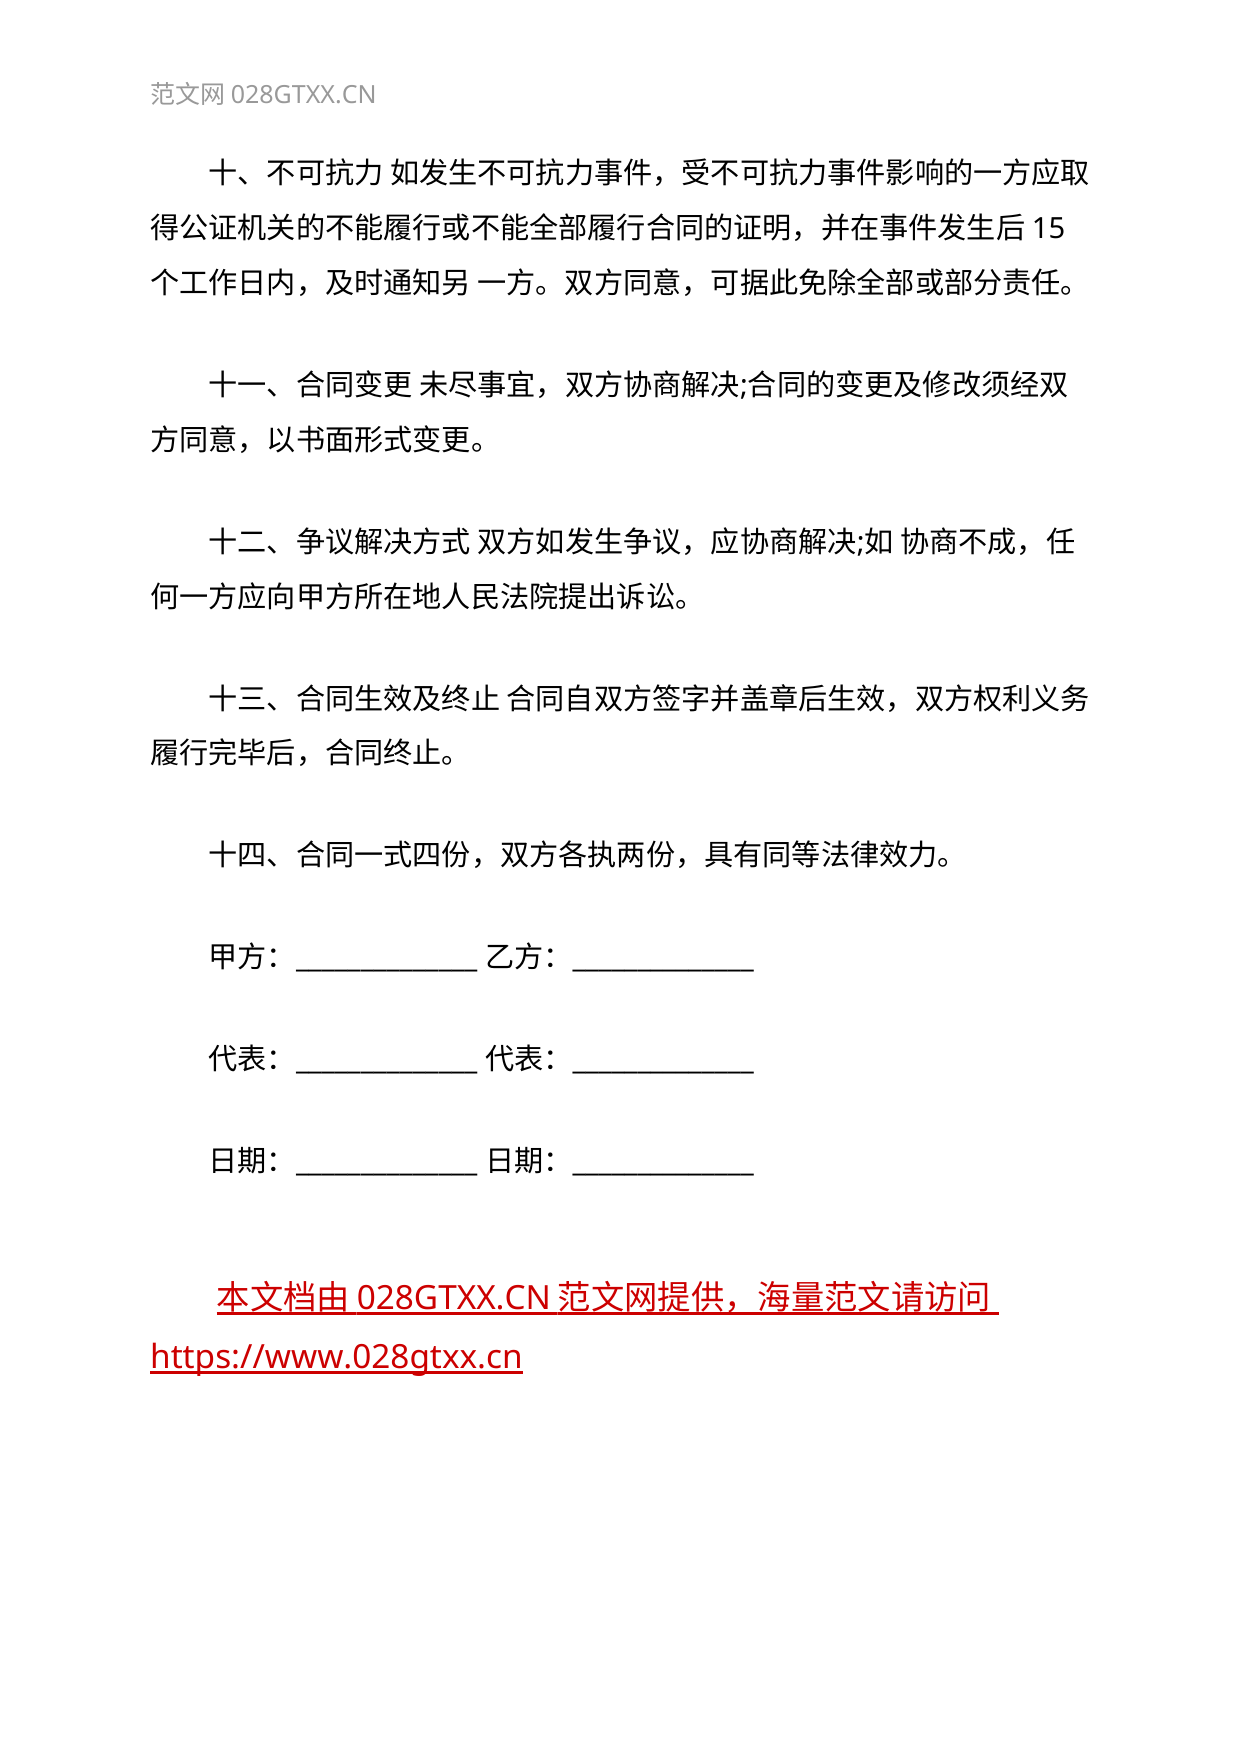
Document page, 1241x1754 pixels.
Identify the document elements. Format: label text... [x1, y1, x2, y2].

text 甲方：______________ 乙方：______________ [150, 934, 1090, 976]
text 十二、争议解决方式 双方如发生争议，应协商解决;如 协商不成，任何一方应向甲方所在地人民法院提出诉讼。 [150, 518, 1090, 616]
text 代表：______________ 代表：______________ [150, 1036, 1090, 1078]
text 十四、合同一式四份，双方各执两份，具有同等法律效力。 [150, 832, 1090, 874]
text 十三、合同生效及终止 合同自双方签字并盖章后生效，双方权利义务履行完毕后，合同终止。 [150, 675, 1090, 772]
text 本文档由028GTXX.CN范文网提供，海量范文请访问 https://www.028gtxx.cn [150, 1271, 1090, 1378]
text 十、不可抗力 如发生不可抗力事件，受不可抗力事件影响的一方应取得公证机关的不能履行或不能全部履行合同的证明，并在事件发生后 15 个工作日内，及时通知另 一方。双方同意，可据此免除全部或部分责任。 [150, 150, 1090, 302]
text 十一、合同变更 未尽事宜，双方协商解决;合同的变更及修改须经双方同意，以书面形式变更。 [150, 362, 1090, 459]
text 日期：______________ 日期：______________ [150, 1138, 1090, 1180]
